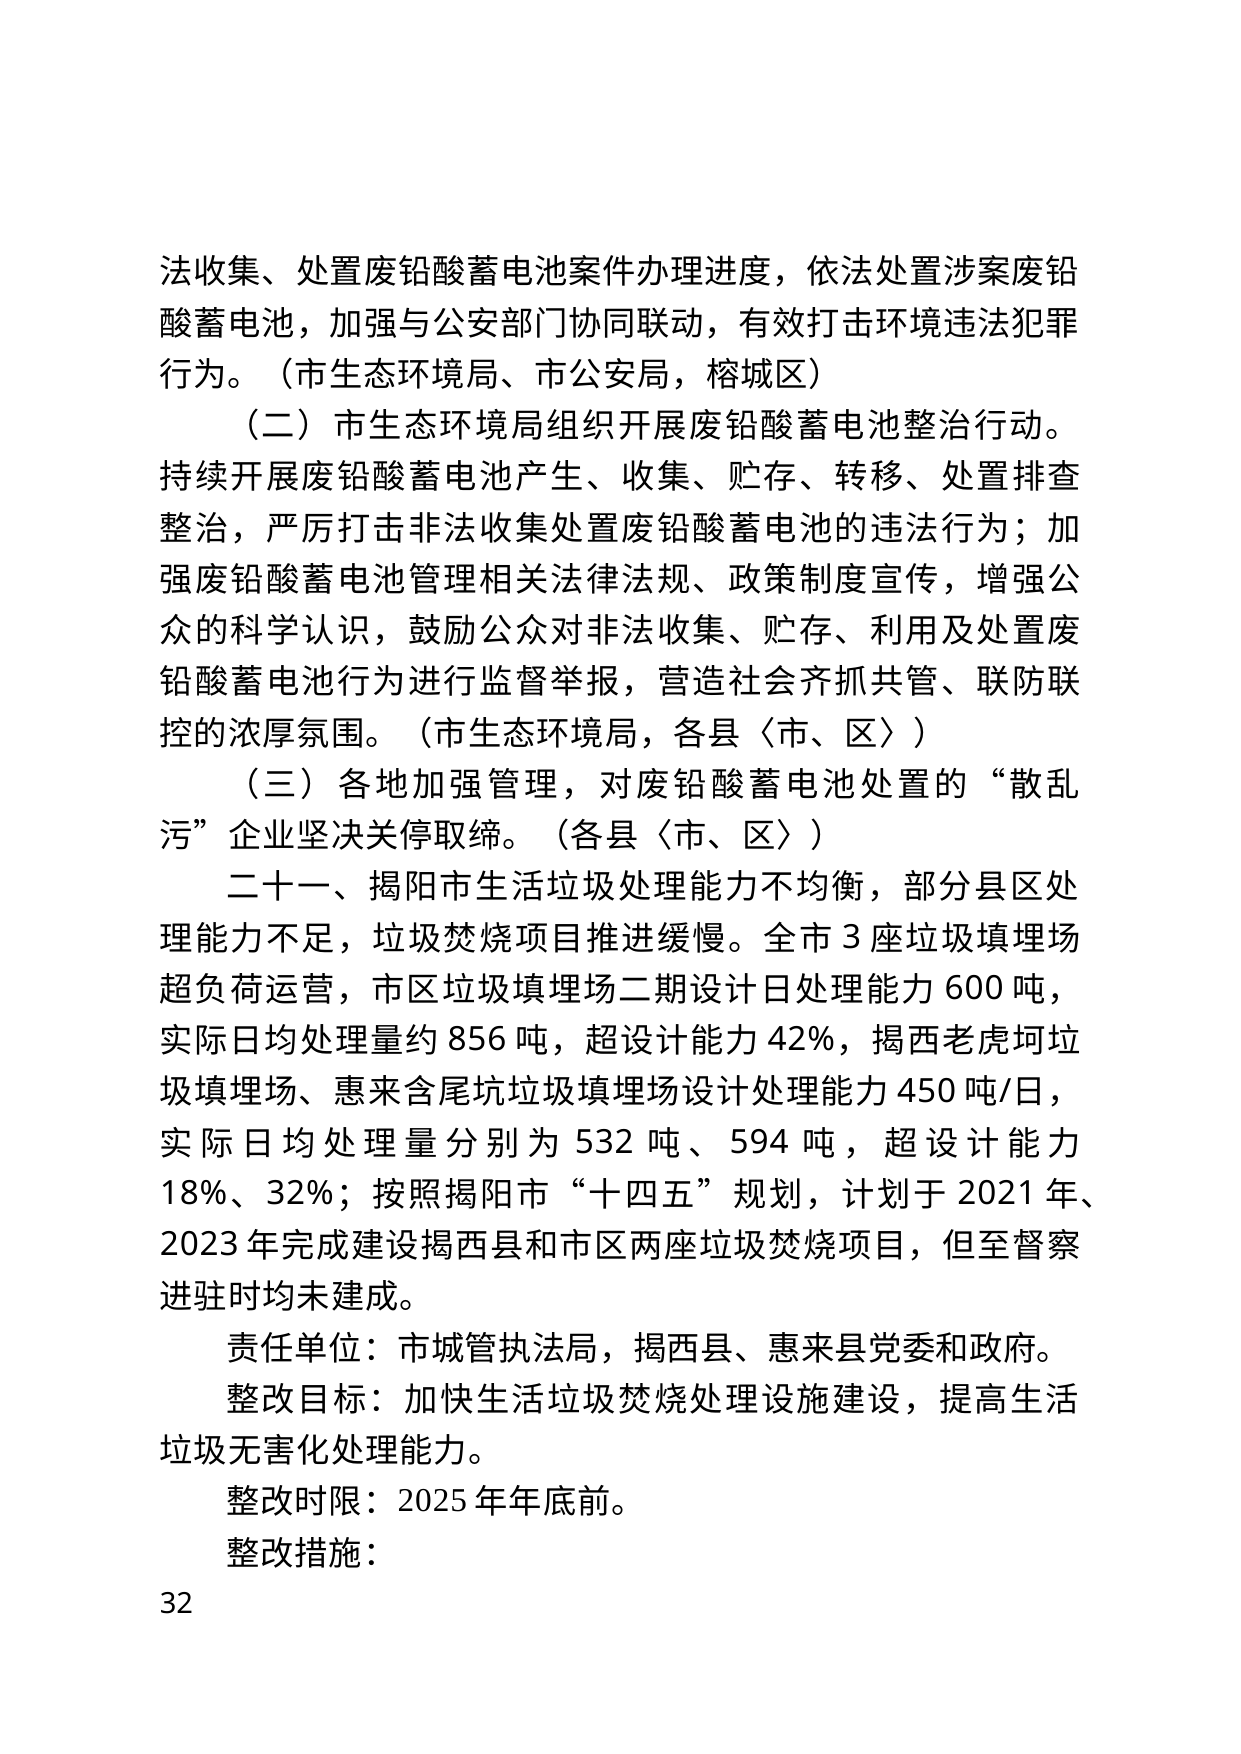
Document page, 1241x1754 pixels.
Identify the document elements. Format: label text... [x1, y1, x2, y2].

text 整改措施： [159, 1523, 1081, 1574]
text 责任单位：市城管执法局，揭西县、惠来县党委和政府。 [159, 1318, 1081, 1369]
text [159, 242, 1081, 396]
text 整改目标：加快生活垃圾焚烧处理设施建设，提高生活垃圾无害化处理能力。 [159, 1369, 1081, 1472]
text 二十一、揭阳市生活垃圾处理能力不均衡，部分县区处理能力不足，垃圾焚烧项目推进缓慢。全市3座垃圾填埋场超负荷运营，市区垃圾填埋场二期设计日处理能力600吨，实际日均处理量约856吨，超设计能力42%，揭西老虎坷垃圾填埋场、惠来含尾坑垃圾填埋场设计处理能力450吨/日，实际日均处理量分别为532吨、594吨，超设计能力18%、32%；按照揭阳市“十四五”规划，计划于2021年、2023年完成建设揭西县和市区两座垃圾焚烧项目，但至督察进驻时均未建成。 [159, 857, 1081, 1318]
text 整改时限：2025年年底前。 [159, 1472, 1081, 1523]
text （三）各地加强管理，对废铅酸蓄电池处置的“散乱污”企业坚决关停取缔。（各县〈市、区〉） [159, 754, 1081, 857]
text （二）市生态环境局组织开展废铅酸蓄电池整治行动。持续开展废铅酸蓄电池产生、收集、贮存、转移、处置排查整治，严厉打击非法收集处置废铅酸蓄电池的违法行为；加强废铅酸蓄电池管理相关法律法规、政策制度宣传，增强公众的科学认识，鼓励公众对非法收集、贮存、利用及处置废铅酸蓄电池行为进行监督举报，营造社会齐抓共管、联防联控的浓厚氛围。（市生态环境局，各县〈市、区〉） [159, 396, 1081, 754]
